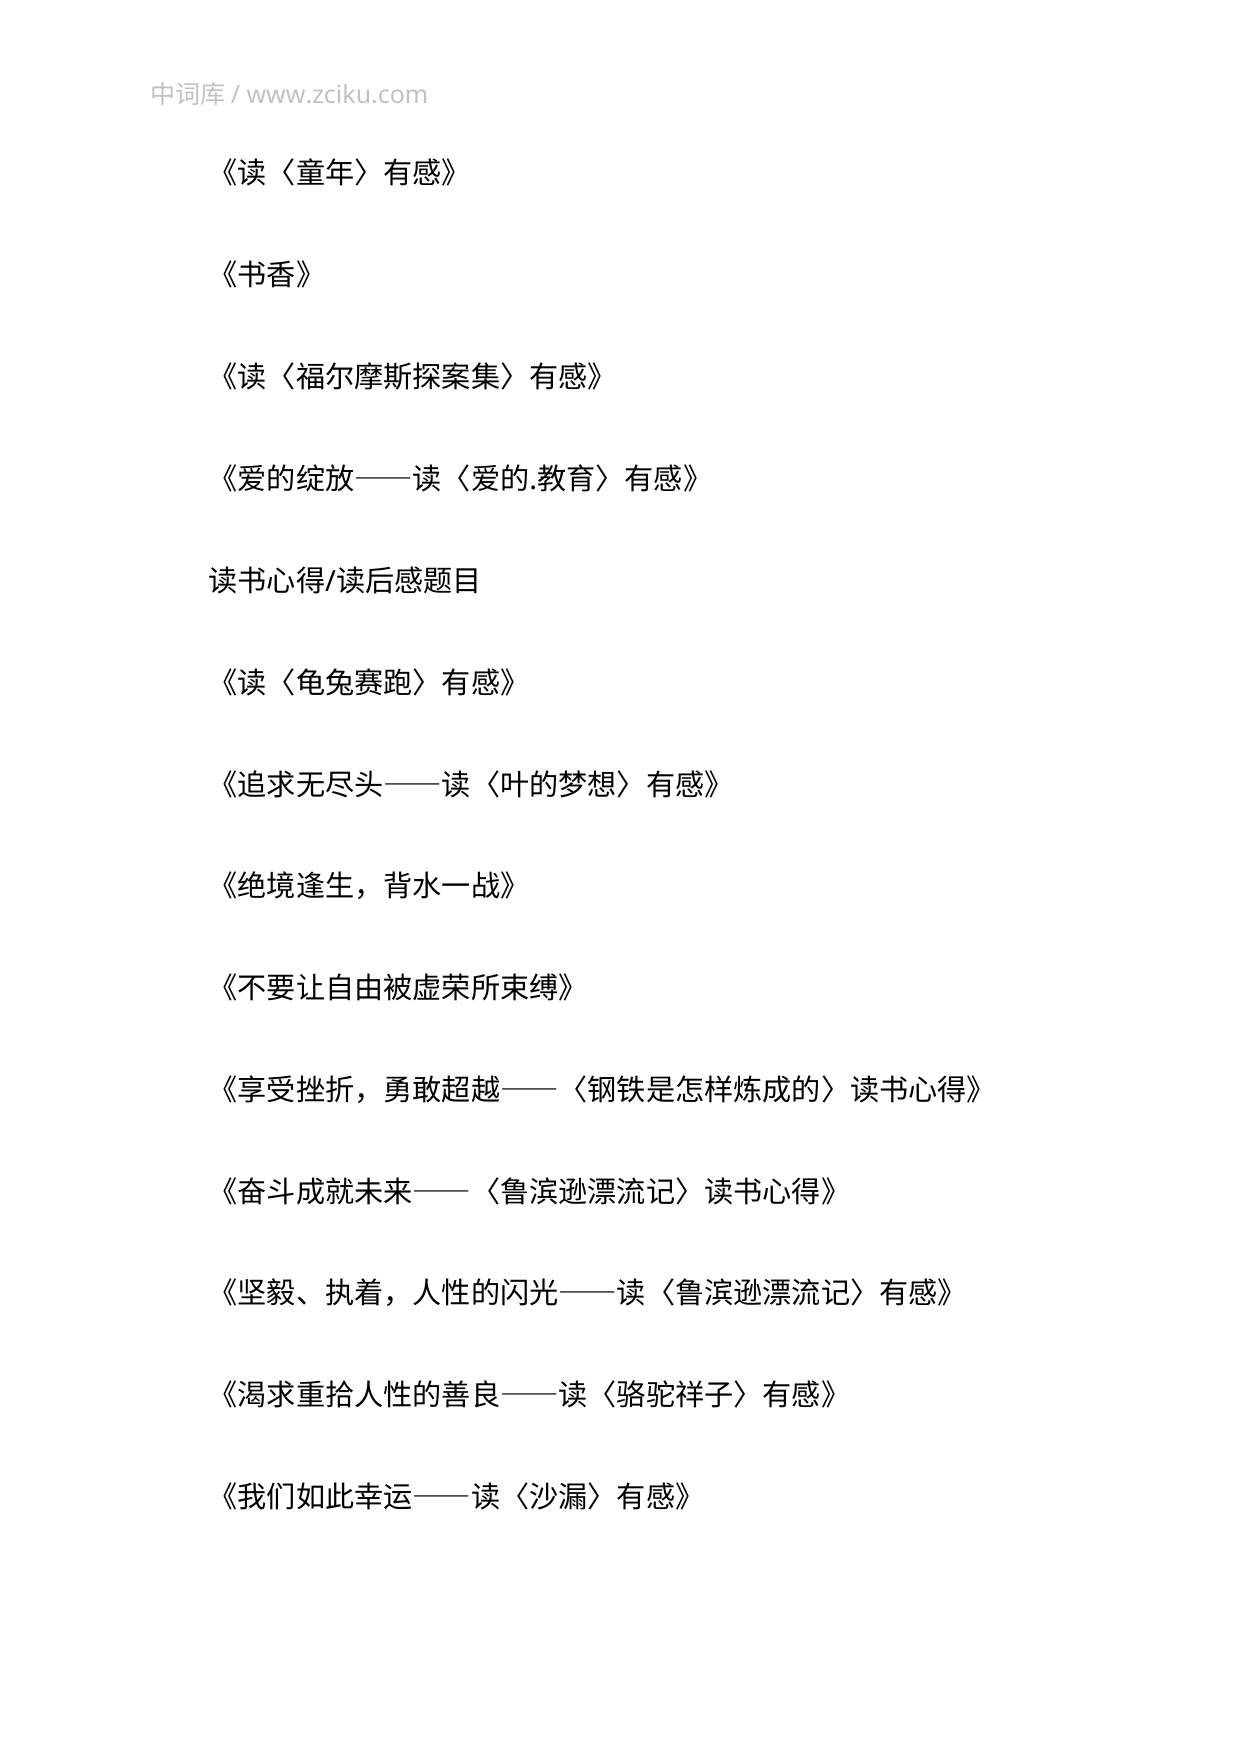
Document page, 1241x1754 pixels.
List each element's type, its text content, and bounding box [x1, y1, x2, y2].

text 《我们如此幸运——读〈沙漏〉有感》 [150, 1473, 1090, 1516]
text 《爱的绽放——读〈爱的.教育〉有感》 [150, 455, 1090, 498]
text 《读〈龟兔赛跑〉有感》 [150, 659, 1090, 702]
text 读书心得/读后感题目 [150, 557, 1090, 600]
text 《读〈福尔摩斯探案集〉有感》 [150, 353, 1090, 396]
text 《不要让自由被虚荣所束缚》 [150, 964, 1090, 1007]
text 《追求无尽头——读〈叶的梦想〉有感》 [150, 761, 1090, 803]
text 《绝境逢生，背水一战》 [150, 863, 1090, 905]
text 《坚毅、执着，人性的闪光——读〈鲁滨逊漂流记〉有感》 [150, 1270, 1090, 1312]
text 《享受挫折，勇敢超越——〈钢铁是怎样炼成的〉读书心得》 [150, 1066, 1090, 1109]
text 《渴求重拾人性的善良——读〈骆驼祥子〉有感》 [150, 1372, 1090, 1414]
text 《书香》 [150, 252, 1090, 294]
text 《奋斗成就未来——〈鲁滨逊漂流记〉读书心得》 [150, 1168, 1090, 1210]
text 《读〈童年〉有感》 [150, 150, 1090, 192]
